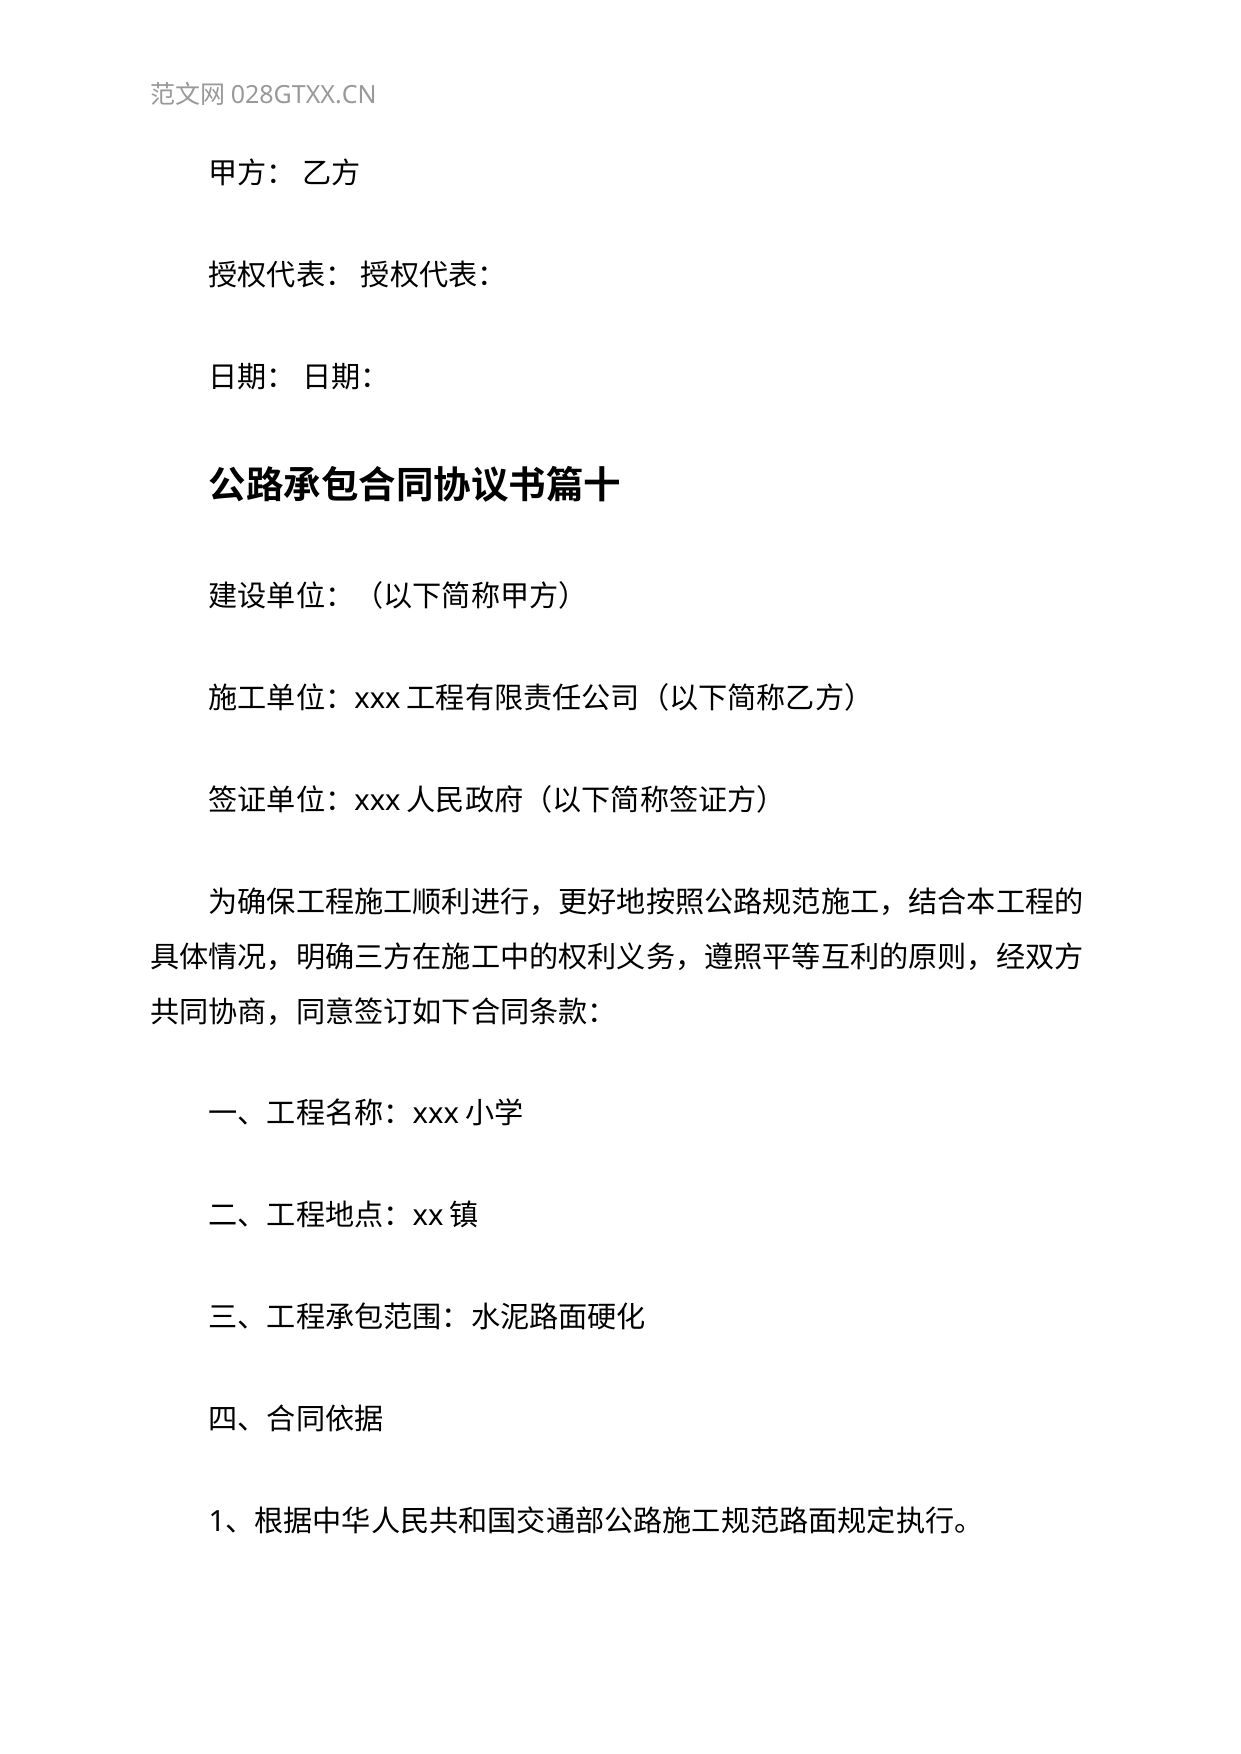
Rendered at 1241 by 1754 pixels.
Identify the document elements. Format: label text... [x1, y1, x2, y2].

text 一、工程名称：xxx小学 [150, 1090, 1090, 1132]
text 三、工程承包范围：水泥路面硬化 [150, 1294, 1090, 1336]
text 建设单位：（以下简称甲方） [150, 573, 1090, 615]
text 二、工程地点：xx镇 [150, 1192, 1090, 1234]
text 甲方： 乙方 [150, 150, 1090, 192]
text 四、合同依据 [150, 1396, 1090, 1438]
text 签证单位：xxx人民政府（以下简称签证方） [150, 776, 1090, 819]
text 为确保工程施工顺利进行，更好地按照公路规范施工，结合本工程的具体情况，明确三方在施工中的权利义务，遵照平等互利的原则，经双方共同协商，同意签订如下合同条款： [150, 878, 1090, 1031]
text 日期： 日期： [150, 353, 1090, 396]
text 公路承包合同协议书篇十 [150, 455, 1090, 509]
text 授权代表： 授权代表： [150, 252, 1090, 294]
text 1、根据中华人民共和国交通部公路施工规范路面规定执行。 [150, 1497, 1090, 1540]
text 施工单位：xxx工程有限责任公司（以下简称乙方） [150, 674, 1090, 717]
